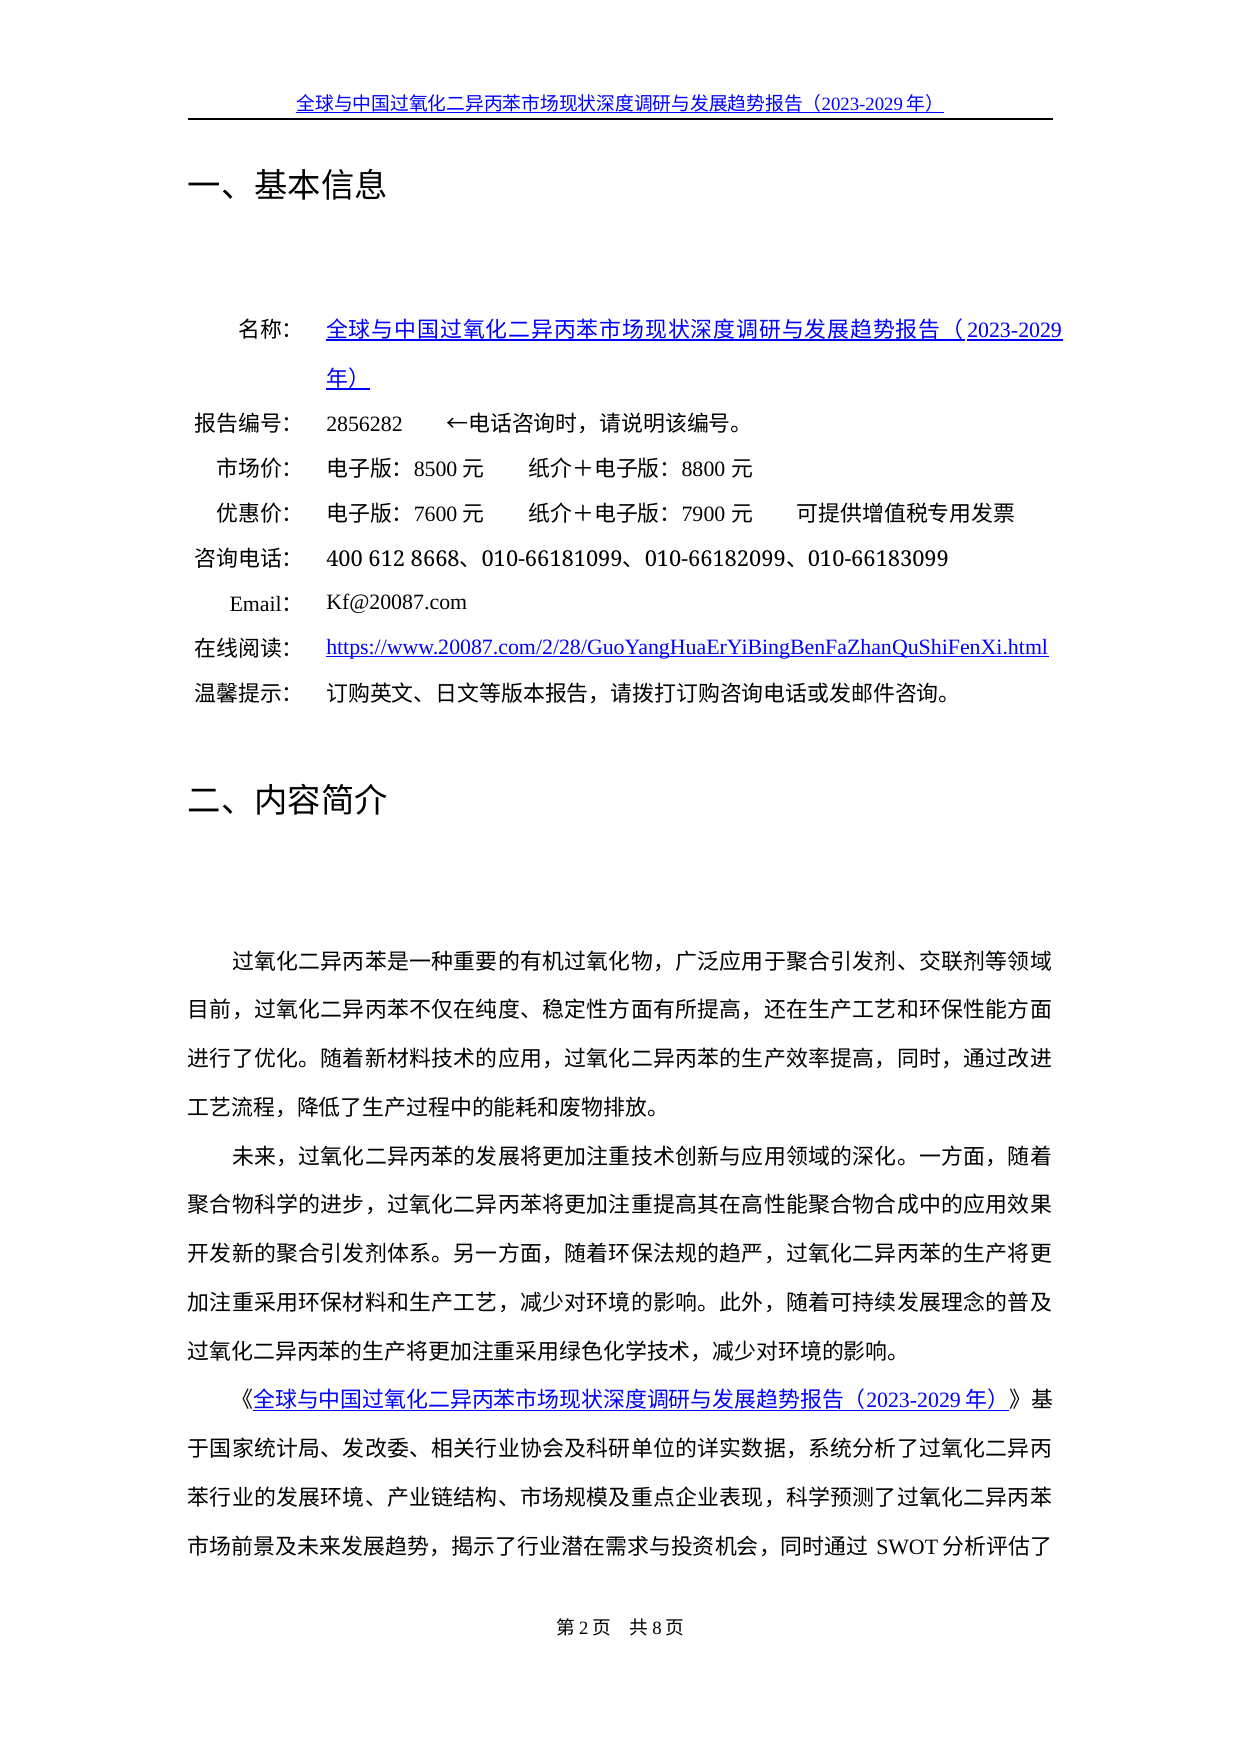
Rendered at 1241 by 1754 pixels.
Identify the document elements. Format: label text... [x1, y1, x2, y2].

table_cell 2856282 ←电话咨询时，请说明该编号。 [315, 405, 1073, 450]
table_cell 报告编号： [167, 405, 315, 450]
table_cell 订购英文、日文等版本报告，请拨打订购咨询电话或发邮件咨询。 [315, 675, 1073, 720]
table_header 名称： [167, 312, 315, 405]
table_header 全球与中国过氧化二异丙苯市场现状深度调研与发展趋势报告（2023-2029年） [315, 312, 1073, 405]
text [187, 943, 1053, 1561]
table_cell Kf@20087.com [315, 585, 1073, 630]
table_cell [315, 630, 1073, 675]
table_cell 电子版：8500 元 纸介＋电子版：8800 元 [315, 450, 1073, 495]
table_cell 咨询电话： [167, 540, 315, 585]
table_cell 400 612 8668、010-66181099、010-66182099、010-66183099 [315, 540, 1073, 585]
table_cell 优惠价： [167, 495, 315, 540]
table_cell Email： [167, 585, 315, 630]
title 一、基本信息 [187, 150, 1053, 215]
table_cell 电子版：7600 元 纸介＋电子版：7900 元 可提供增值税专用发票 [315, 495, 1073, 540]
table_cell 在线阅读： [167, 630, 315, 675]
title 二、内容简介 [187, 766, 1053, 831]
table_cell 温馨提示： [167, 675, 315, 720]
table_cell 市场价： [167, 450, 315, 495]
